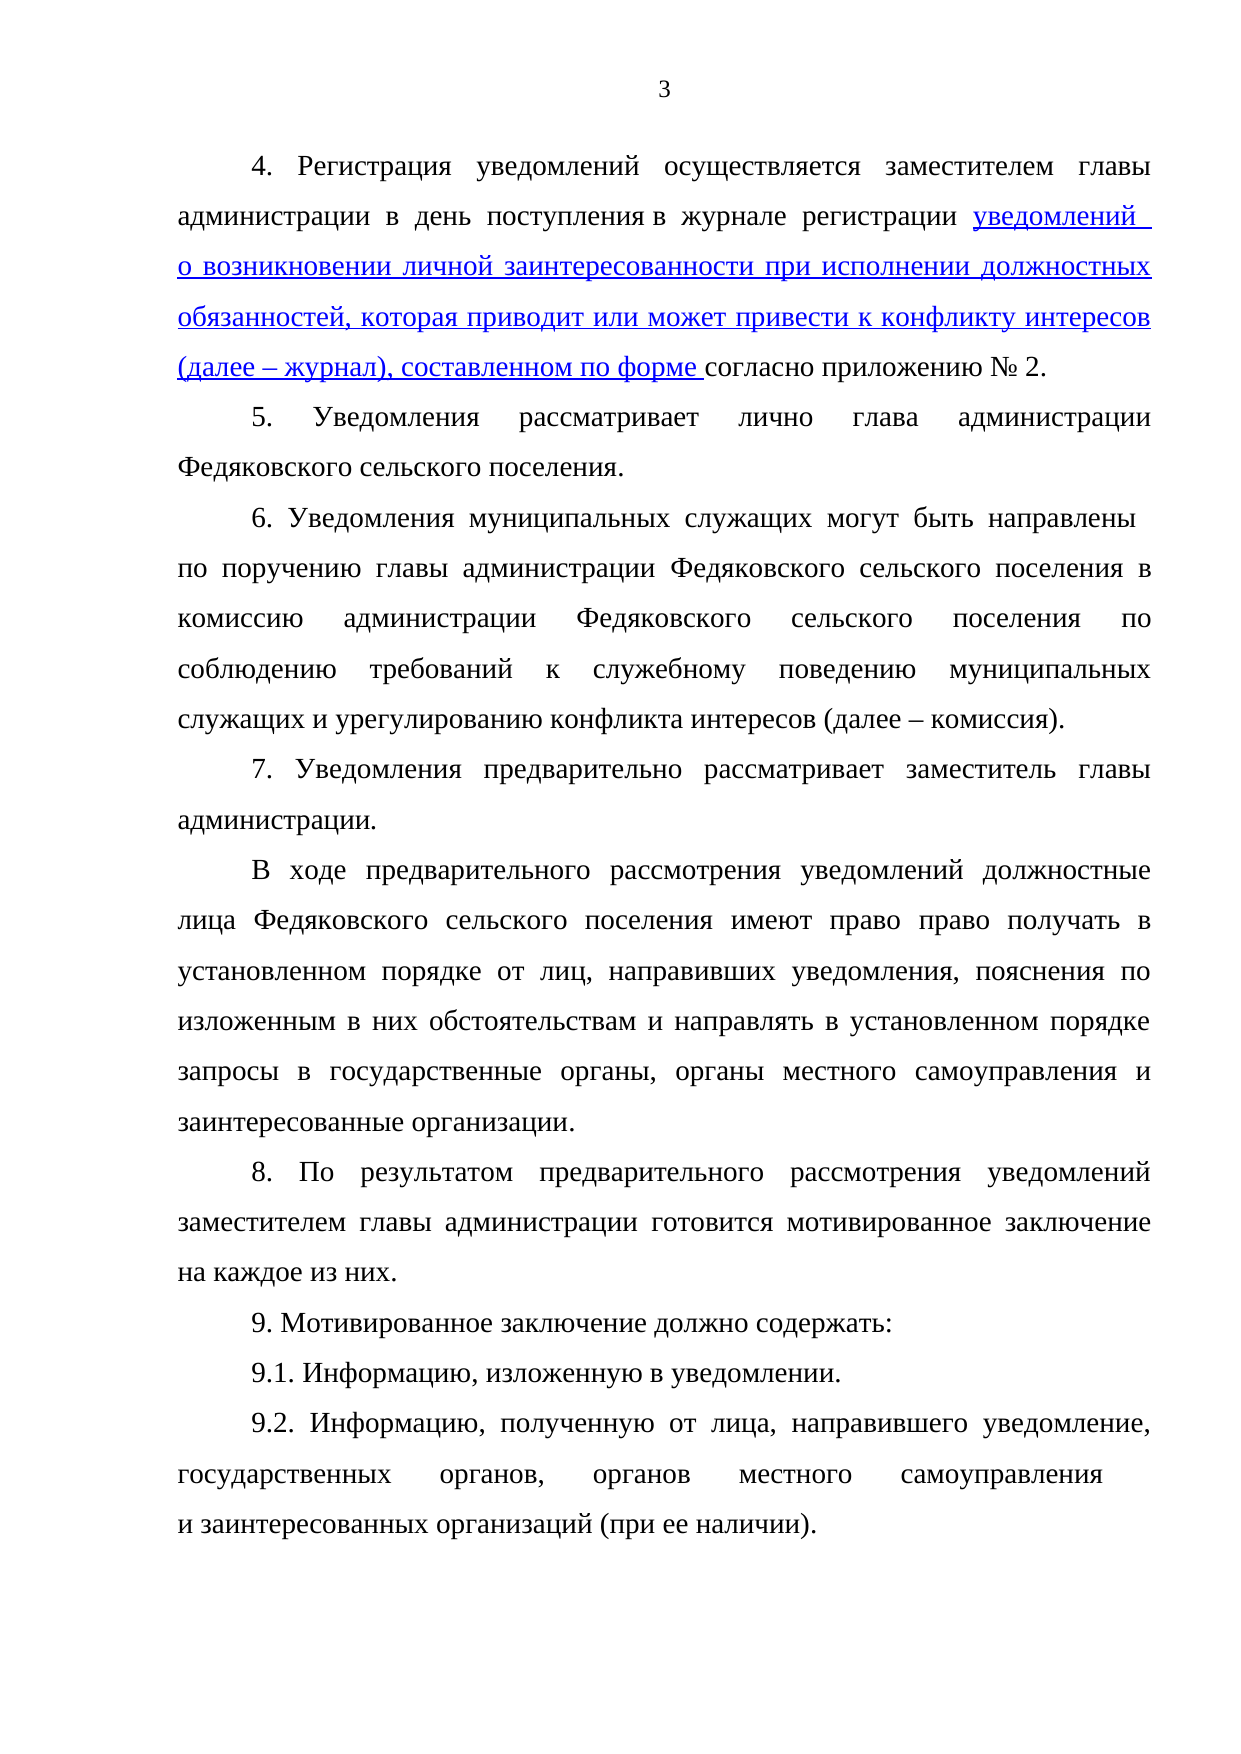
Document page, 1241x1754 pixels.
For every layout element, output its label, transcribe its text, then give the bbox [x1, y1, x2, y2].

text 8. По результатом предварительного рассмотрения уведомлений заместителем главы администрации готовится мотивированное заключение на каждое из них. [177, 1154, 1152, 1288]
text 6. Уведомления муниципальных служащих могут быть направлены по поручению главы администрации Федяковского сельского поселения в комиссию администрации Федяковского сельского поселения по соблюдению требований к служебному поведению муниципальных служащих и урегулированию конфликта интересов (далее – комиссия). [177, 500, 1152, 735]
text 5. Уведомления рассматривает лично глава администрации Федяковского сельского поселения. [177, 399, 1152, 483]
text В ходе предварительного рассмотрения уведомлений должностные лица Федяковского сельского поселения имеют право право получать в установленном порядке от лиц, направивших уведомления, пояснения по изложенным в них обстоятельствам и направлять в установленном порядке запросы в государственные органы, органы местного самоуправления и заинтересованные организации. [177, 852, 1152, 1137]
text 7. Уведомления предварительно рассматривает заместитель главы администрации. [177, 751, 1152, 835]
text 9.2. Информацию, полученную от лица, направившего уведомление, государственных органов, органов местного самоуправления и заинтересованных организаций (при ее наличии). [177, 1406, 1152, 1540]
text 9. Мотивированное заключение должно содержать: [177, 1305, 1152, 1338]
text 9.1. Информацию, изложенную в уведомлении. [177, 1355, 1152, 1389]
text 4. Регистрация уведомлений осуществляется заместителем главы администрации в день поступления в журнале регистрации уведомлений о возникновении личной заинтересованности при исполнении должностных обязанностей, которая приводит или может привести к конфликту интересов (далее – журнал), составленном по форме согласно приложению № 2. [177, 148, 1152, 227]
text 4. Регистрация уведомлений осуществляется заместителем главы администрации в день поступления в журнале регистрации уведомлений о возникновении личной заинтересованности при исполнении должностных обязанностей, которая приводит или может привести к конфликту интересов (далее – журнал), составленном по форме согласно приложению № 2. [177, 229, 1152, 277]
text 4. Регистрация уведомлений осуществляется заместителем главы администрации в день поступления в журнале регистрации уведомлений о возникновении личной заинтересованности при исполнении должностных обязанностей, которая приводит или может привести к конфликту интересов (далее – журнал), составленном по форме согласно приложению № 2. [177, 279, 1152, 382]
